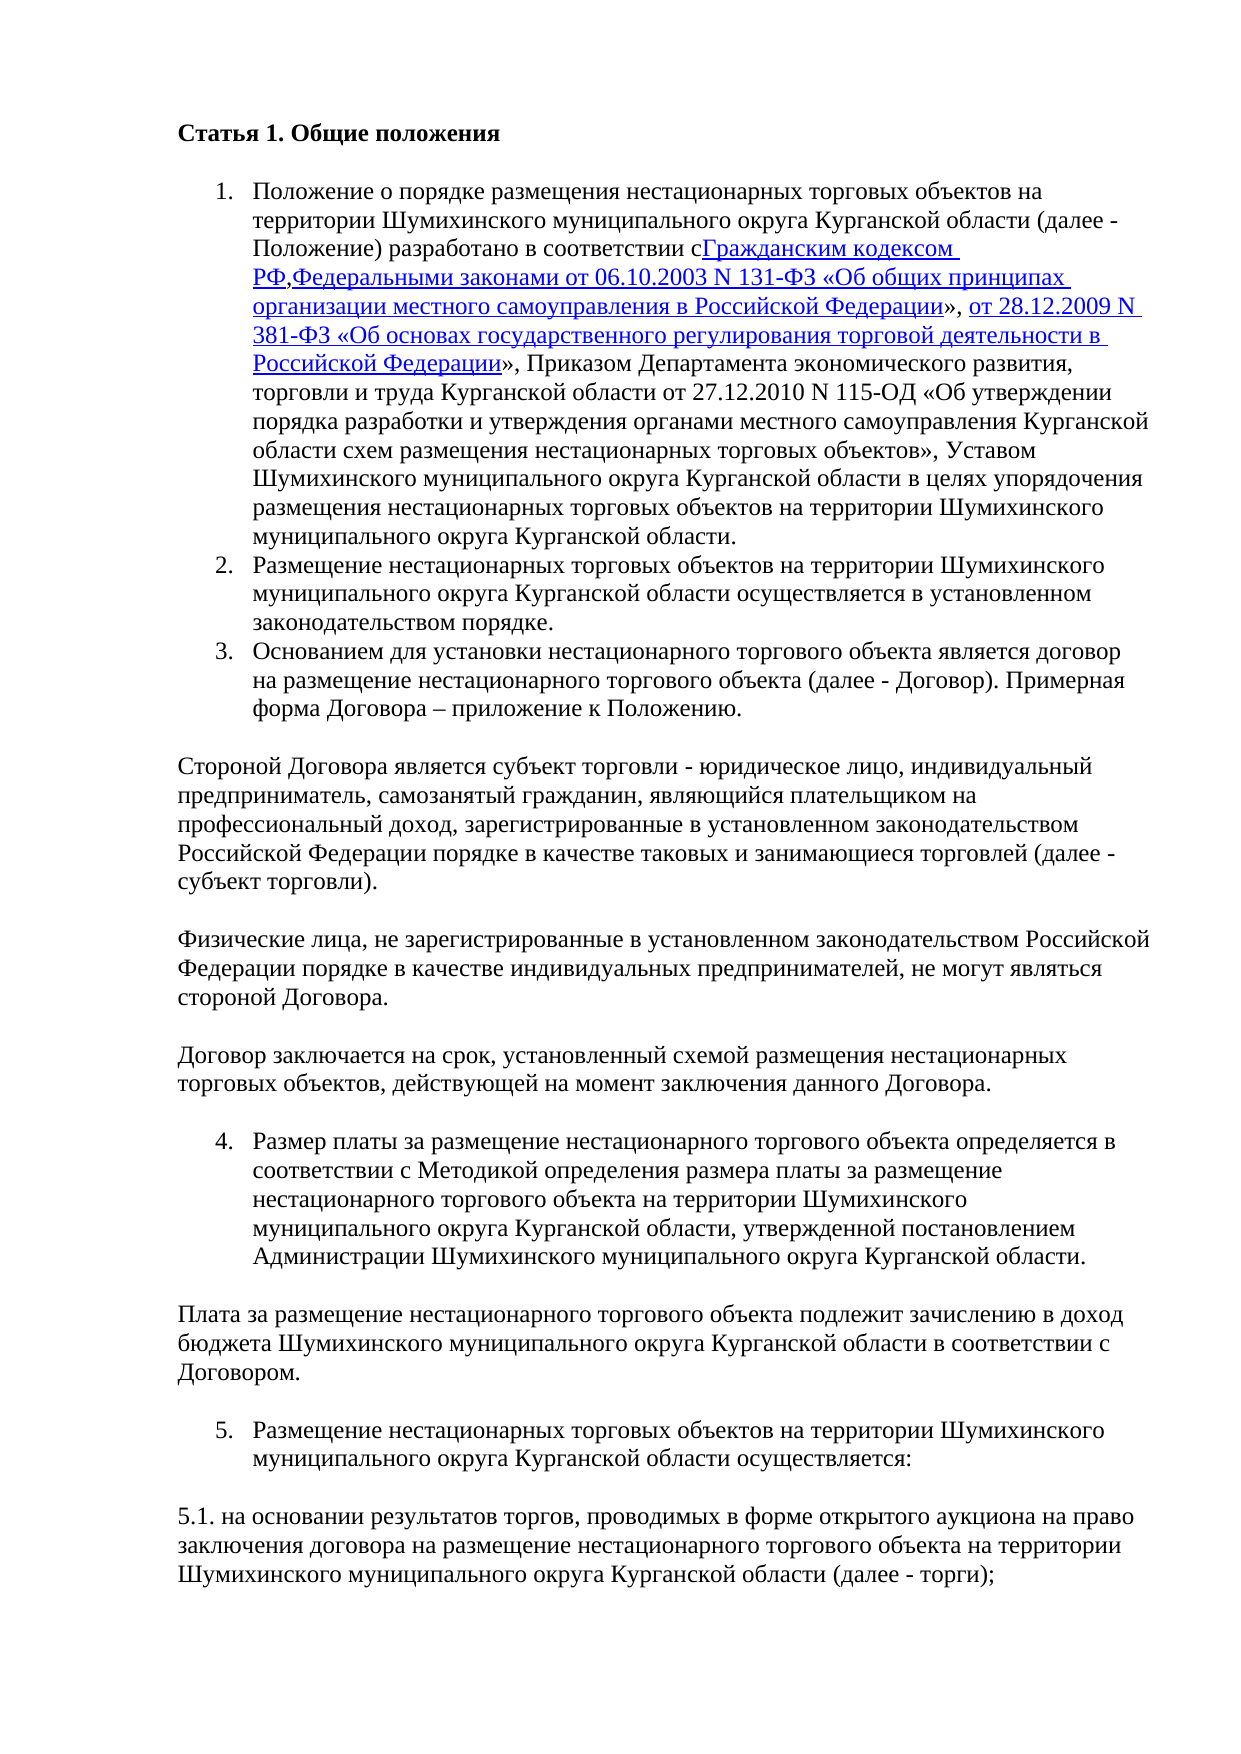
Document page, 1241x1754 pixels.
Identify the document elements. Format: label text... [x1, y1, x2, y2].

text 5.1. на основании результатов торгов, проводимых в форме открытого аукциона на право заключения договора на размещение нестационарного торгового объекта на территории Шумихинского муниципального округа Курганской области (далее - торги); [177, 1501, 1152, 1588]
text Стороной Договора является субъект торговли - юридическое лицо, индивидуальный предприниматель, самозанятый гражданин, являющийся плательщиком на профессиональный доход, зарегистрированные в установленном законодательством Российской Федерации порядке в качестве таковых и занимающиеся торговлей (далее - субъект торговли). [177, 751, 1152, 895]
list Размещение нестационарных торговых объектов на территории Шумихинского муниципального округа Курганской области осуществляется в установленном законодательством порядке. [215, 550, 1152, 636]
list Размещение нестационарных торговых объектов на территории Шумихинского муниципального округа Курганской области осуществляется: [215, 1415, 1152, 1472]
text Плата за размещение нестационарного торгового объекта подлежит зачислению в доход бюджета Шумихинского муниципального округа Курганской области в соответствии с Договором. [177, 1299, 1152, 1386]
text Физические лица, не зарегистрированные в установленном законодательством Российской Федерации порядке в качестве индивидуальных предпринимателей, не могут являться стороной Договора. [177, 924, 1152, 1011]
list Положение о порядке размещения нестационарных торговых объектов на территории Шумихинского муниципального округа Курганской области (далее - Положение) разработано в соответствии сГражданским кодексом РФ,Федеральными законами от 06.10.2003 N 131-ФЗ «Об общих принципах организации местного самоуправления в Российской Федерации», от 28.12.2009 N 381-ФЗ «Об основах государственного регулирования торговой деятельности в Российской Федерации», Приказом Департамента экономического развития, торговли и труда Курганской области от 27.12.2010 N 115-ОД «Об утверждении порядка разработки и утверждения органами местного самоуправления Курганской области схем размещения нестационарных торговых объектов», Уставом Шумихинского муниципального округа Курганской области в целях упорядочения размещения нестационарных торговых объектов на территории Шумихинского муниципального округа Курганской области. [215, 176, 1152, 550]
text Статья 1. Общие положения [177, 118, 1152, 147]
list Размер платы за размещение нестационарного торгового объекта определяется в соответствии с Методикой определения размера платы за размещение нестационарного торгового объекта на территории Шумихинского муниципального округа Курганской области, утвержденной постановлением Администрации Шумихинского муниципального округа Курганской области. [215, 1126, 1152, 1270]
list Основанием для установки нестационарного торгового объекта является договор на размещение нестационарного торгового объекта (далее - Договор). Примерная форма Договора – приложение к Положению. [215, 636, 1152, 722]
text Договор заключается на срок, установленный схемой размещения нестационарных торговых объектов, действующей на момент заключения данного Договора. [177, 1040, 1152, 1097]
